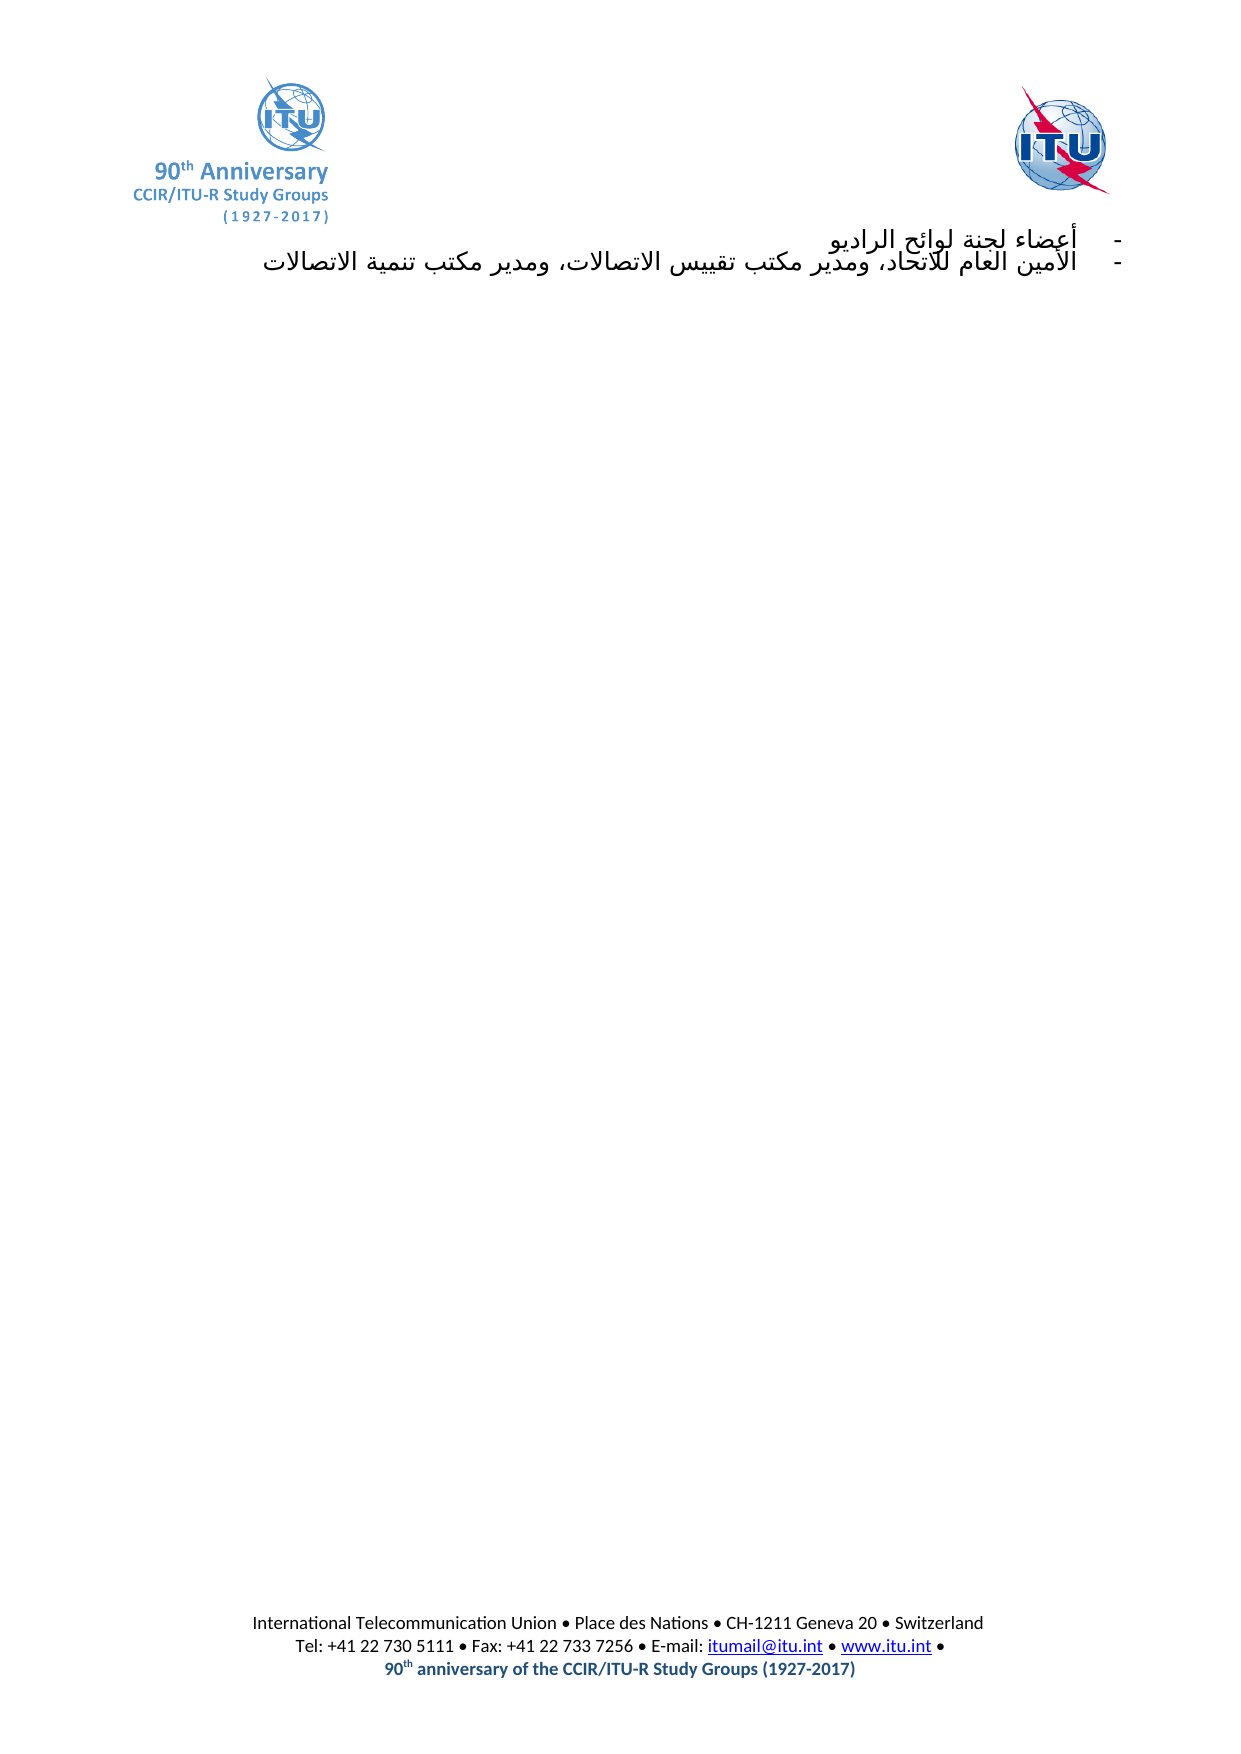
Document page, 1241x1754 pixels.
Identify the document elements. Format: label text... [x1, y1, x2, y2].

text - الأمين العام للاتحاد، ومدير مكتب تقييس الاتصالات، ومدير مكتب تنمية الاتصالات [118, 252, 1122, 274]
text - أعضاء لجنة لوائح الراديو [118, 231, 884, 252]
text - أعضاء لجنة لوائح الراديو [941, 231, 1122, 252]
picture [129, 73, 333, 229]
